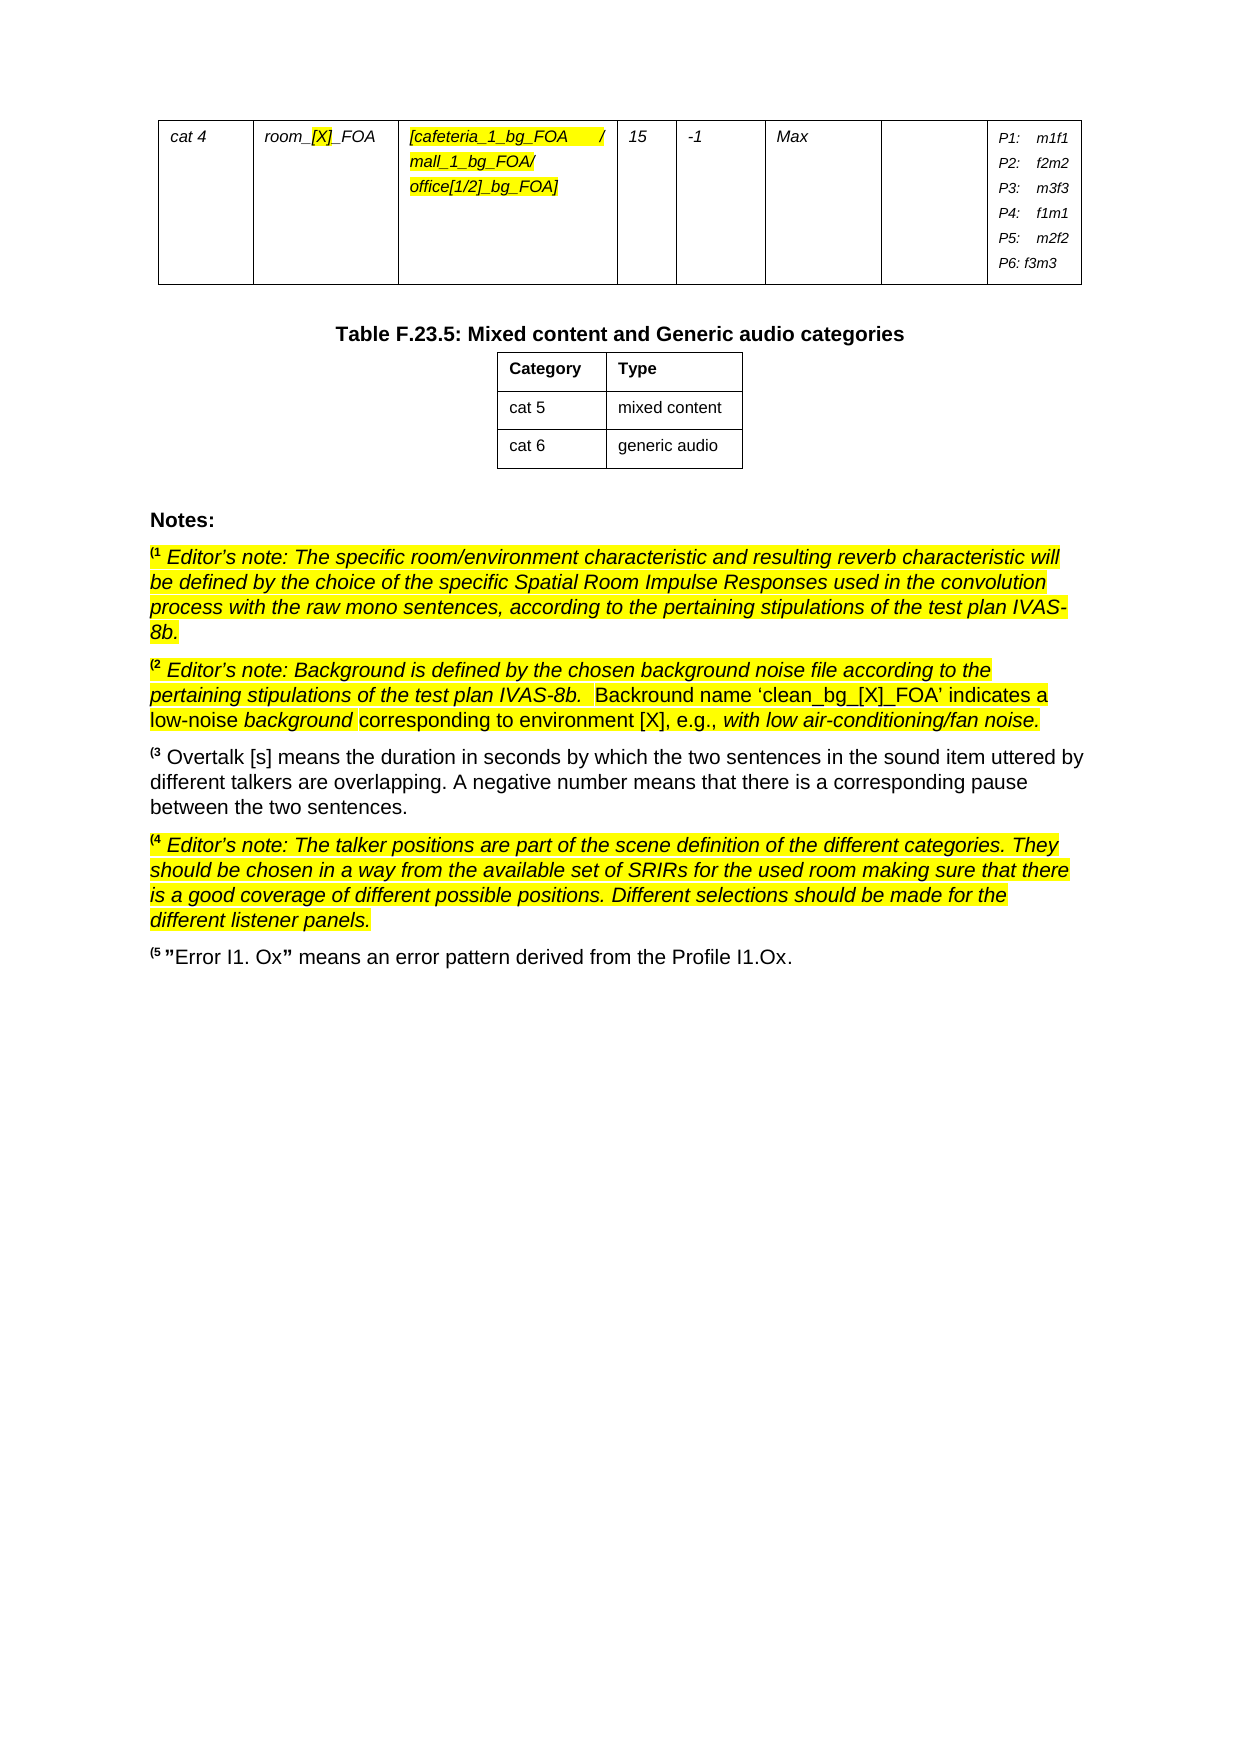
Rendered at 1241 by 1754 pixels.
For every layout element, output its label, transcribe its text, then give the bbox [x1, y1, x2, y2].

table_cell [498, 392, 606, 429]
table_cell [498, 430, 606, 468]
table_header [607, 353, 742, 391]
text (5 ”Error I1. Ox” means an error pattern derived from the Profile I1.Ox. [150, 944, 1090, 969]
text (1 Editor’s note: The specific room/environment characteristic and resulting reverb characteristic will be defined by the choice of the specific Spatial Room Impulse Responses used in the convolution process with the raw mono sentences, according to the pertaining stipulations of the test plan IVAS-8b. [150, 544, 1090, 644]
text (2 Editor’s note: Background is defined by the chosen background noise file according to the pertaining stipulations of the test plan IVAS-8b. Backround name ‘clean_bg_[X]_FOA’ indicates a low-noise background corresponding to environment [X], e.g., with low air-conditioning/fan noise. [150, 656, 1090, 731]
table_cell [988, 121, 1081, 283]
text Table F.23.5: Mixed content and Generic audio categories [150, 322, 1090, 346]
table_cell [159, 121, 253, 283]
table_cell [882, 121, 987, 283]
text Notes: [150, 506, 1090, 531]
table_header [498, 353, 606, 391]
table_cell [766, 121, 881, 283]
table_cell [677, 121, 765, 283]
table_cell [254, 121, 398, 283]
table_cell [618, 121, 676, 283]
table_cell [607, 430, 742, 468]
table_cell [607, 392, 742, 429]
text (3 Overtalk [s] means the duration in seconds by which the two sentences in the sound item uttered by different talkers are overlapping. A negative number means that there is a corresponding pause between the two sentences. [150, 744, 1090, 819]
text (4 Editor’s note: The talker positions are part of the scene definition of the different categories. They should be chosen in a way from the available set of SRIRs for the used room making sure that there is a good coverage of different possible positions. Different selections should be made for the different listener panels. [150, 831, 1090, 931]
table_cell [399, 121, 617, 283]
